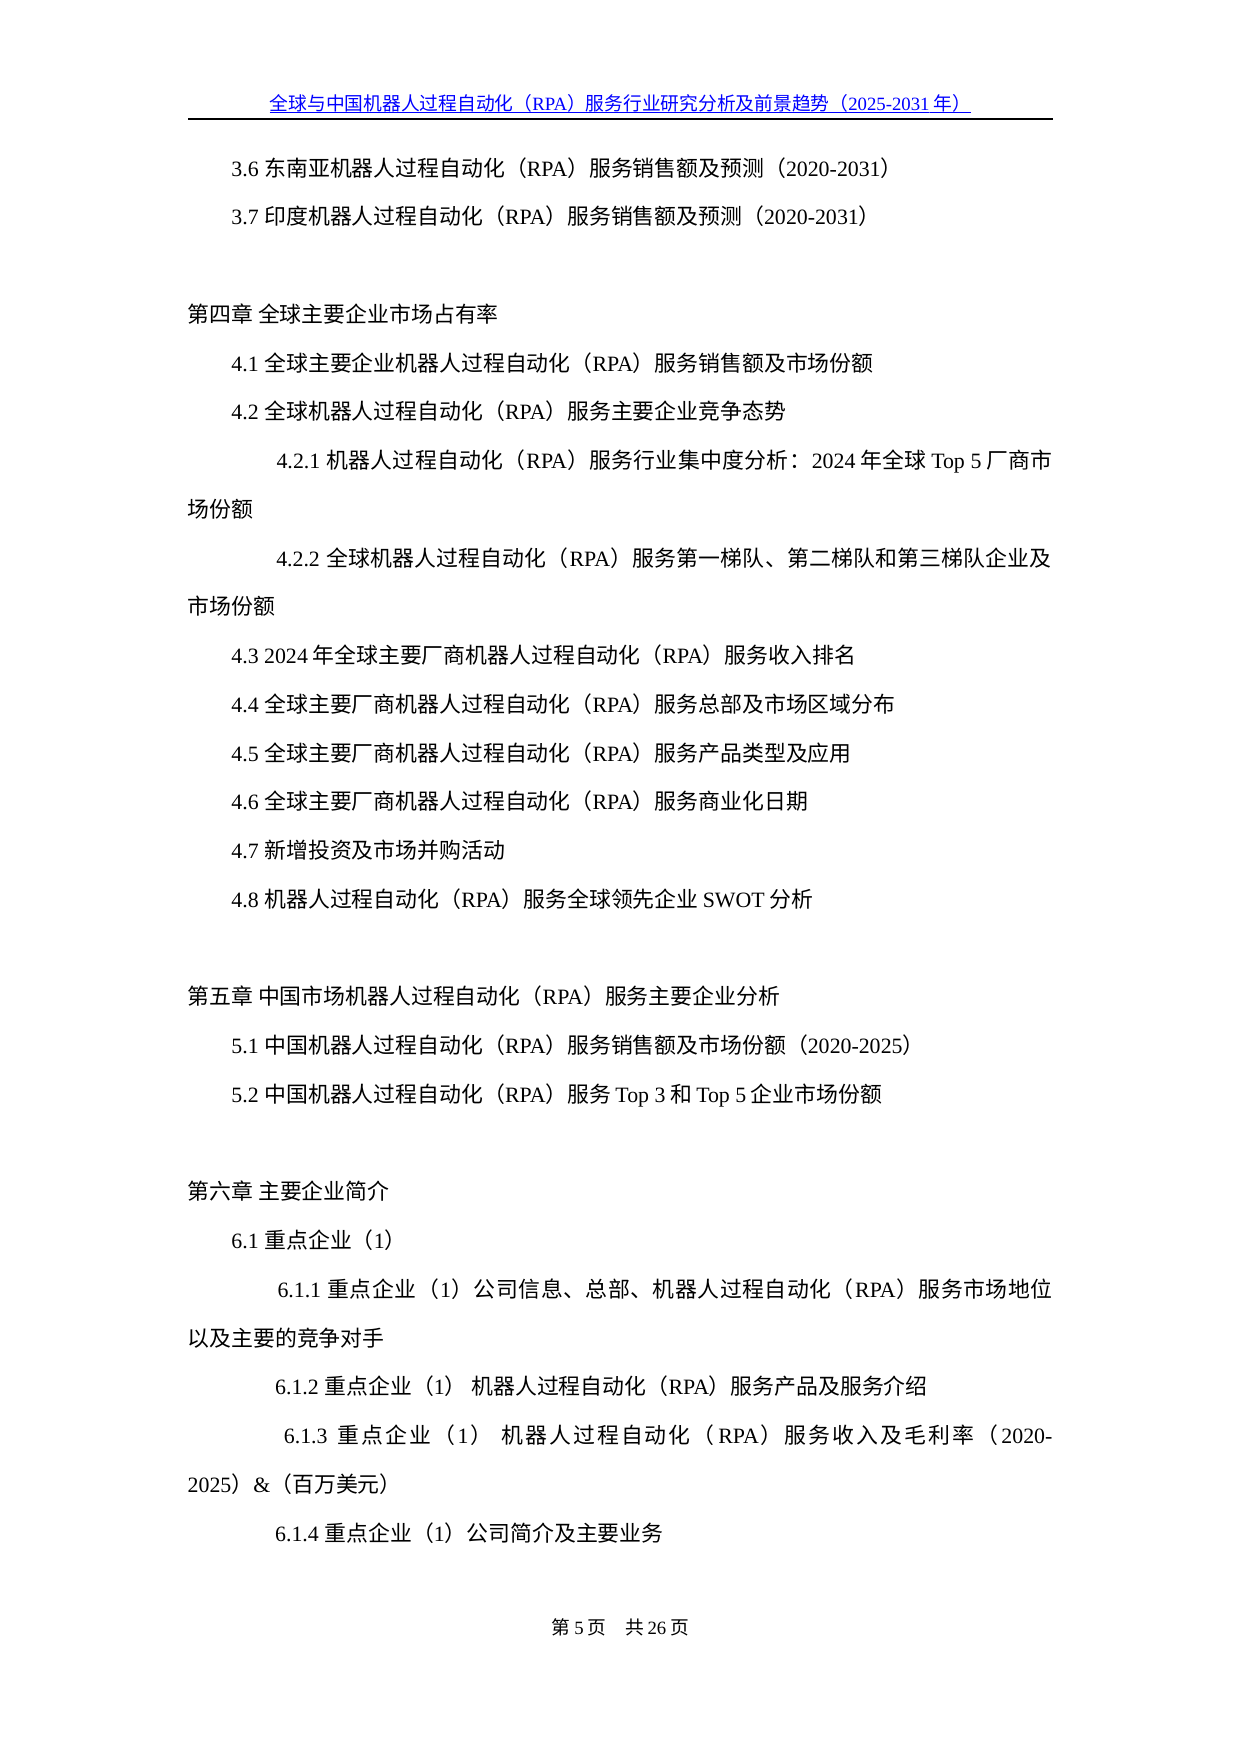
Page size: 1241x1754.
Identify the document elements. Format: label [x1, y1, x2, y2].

text [187, 150, 1053, 1548]
